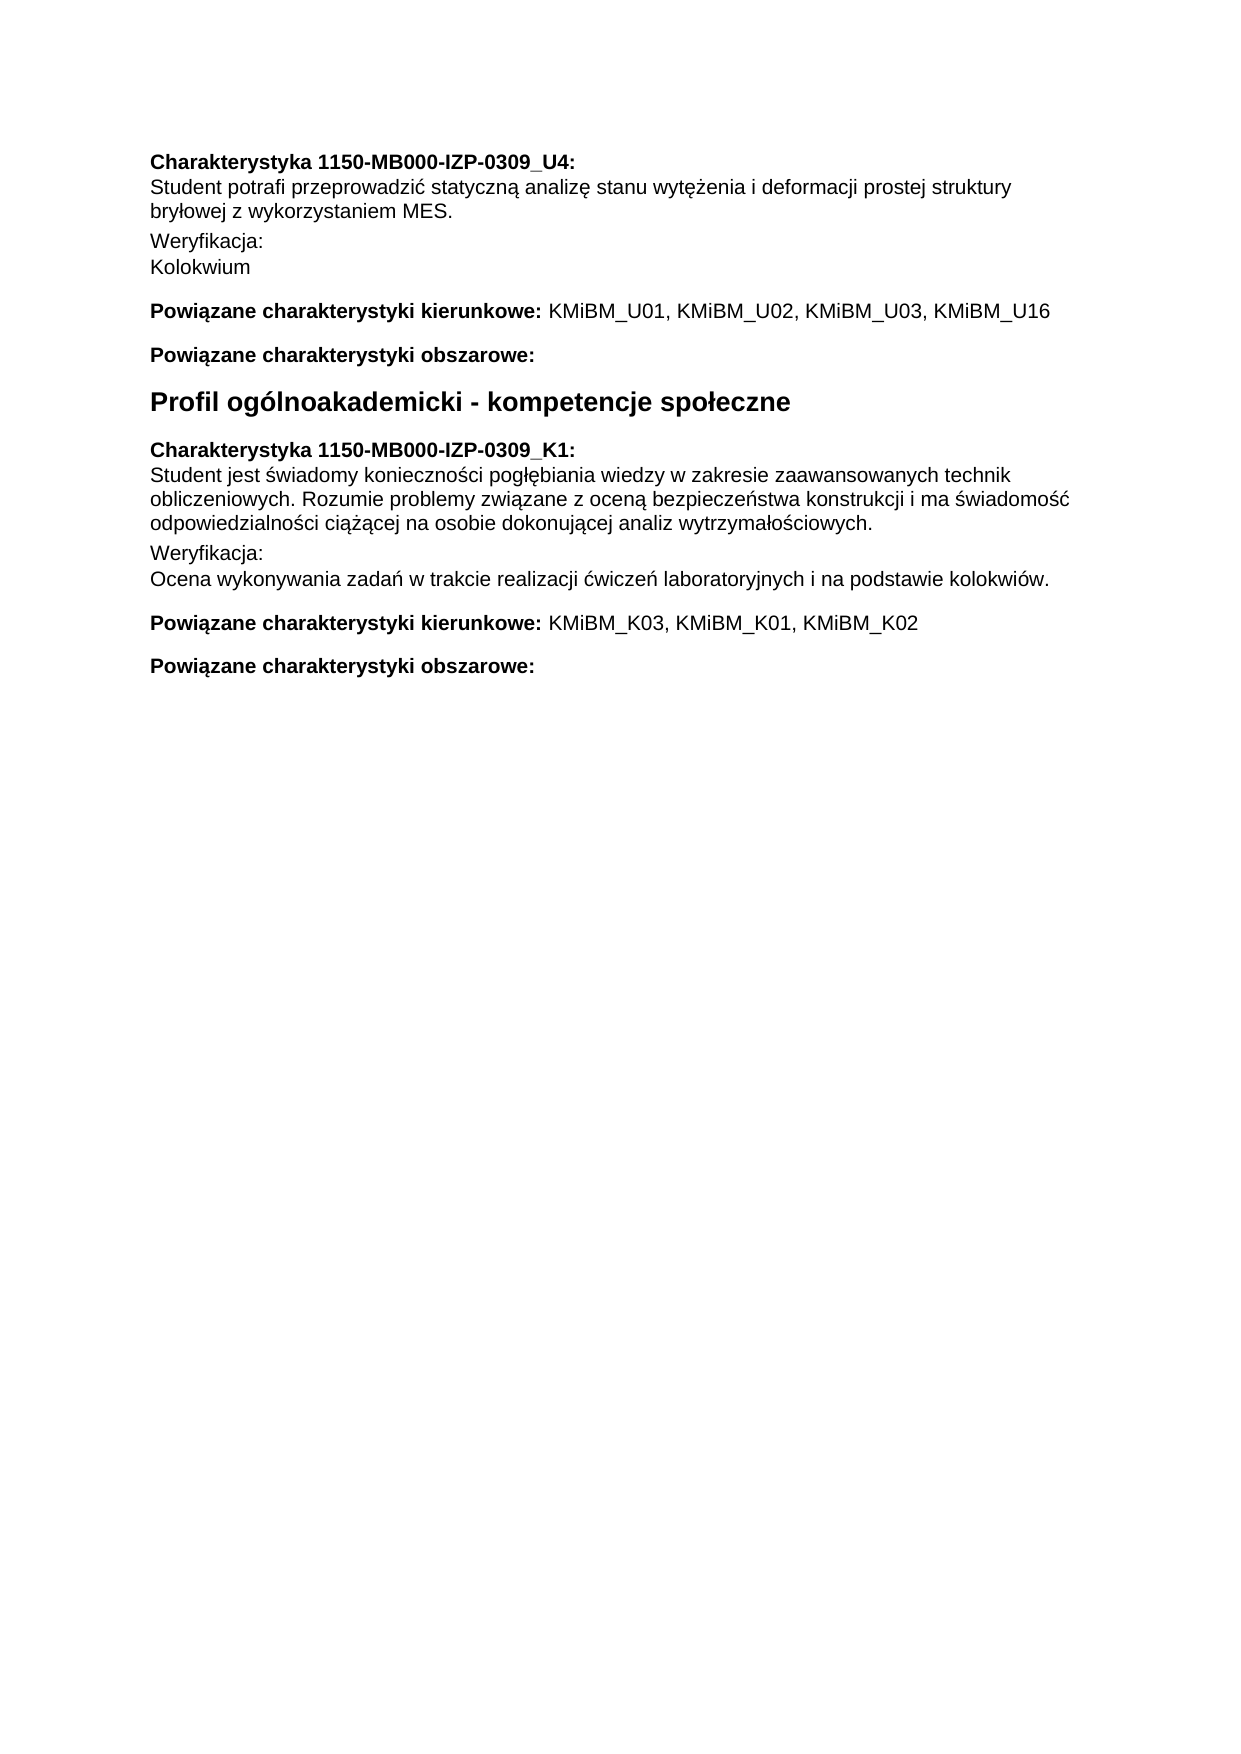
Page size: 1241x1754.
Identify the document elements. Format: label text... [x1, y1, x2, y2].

text Student potrafi przeprowadzić statyczną analizę stanu wytężenia i deformacji prostej struktury bryłowej z wykorzystaniem MES. [150, 175, 1090, 223]
text Powiązane charakterystyki obszarowe: [150, 343, 1090, 367]
text Weryfikacja: [150, 229, 1090, 253]
text Ocena wykonywania zadań w trakcie realizacji ćwiczeń laboratoryjnych i na podstawie kolokwiów. [150, 567, 1090, 591]
text Powiązane charakterystyki kierunkowe: KMiBM_U01, KMiBM_U02, KMiBM_U03, KMiBM_U16 [150, 299, 1090, 323]
text Kolokwium [150, 255, 1090, 279]
text Powiązane charakterystyki obszarowe: [150, 654, 1090, 678]
text Student jest świadomy konieczności pogłębiania wiedzy w zakresie zaawansowanych technik obliczeniowych. Rozumie problemy związane z oceną bezpieczeństwa konstrukcji i ma świadomość odpowiedzialności ciążącej na osobie dokonującej analiz wytrzymałościowych. [150, 462, 1090, 534]
text Weryfikacja: [150, 541, 1090, 564]
subtitle Profil ogólnoakademicki - kompetencje społeczne [150, 386, 1090, 418]
text Charakterystyka 1150-MB000-IZP-0309_K1: [150, 437, 1090, 461]
text Charakterystyka 1150-MB000-IZP-0309_U4: [150, 150, 1090, 174]
text Powiązane charakterystyki kierunkowe: KMiBM_K03, KMiBM_K01, KMiBM_K02 [150, 610, 1090, 634]
